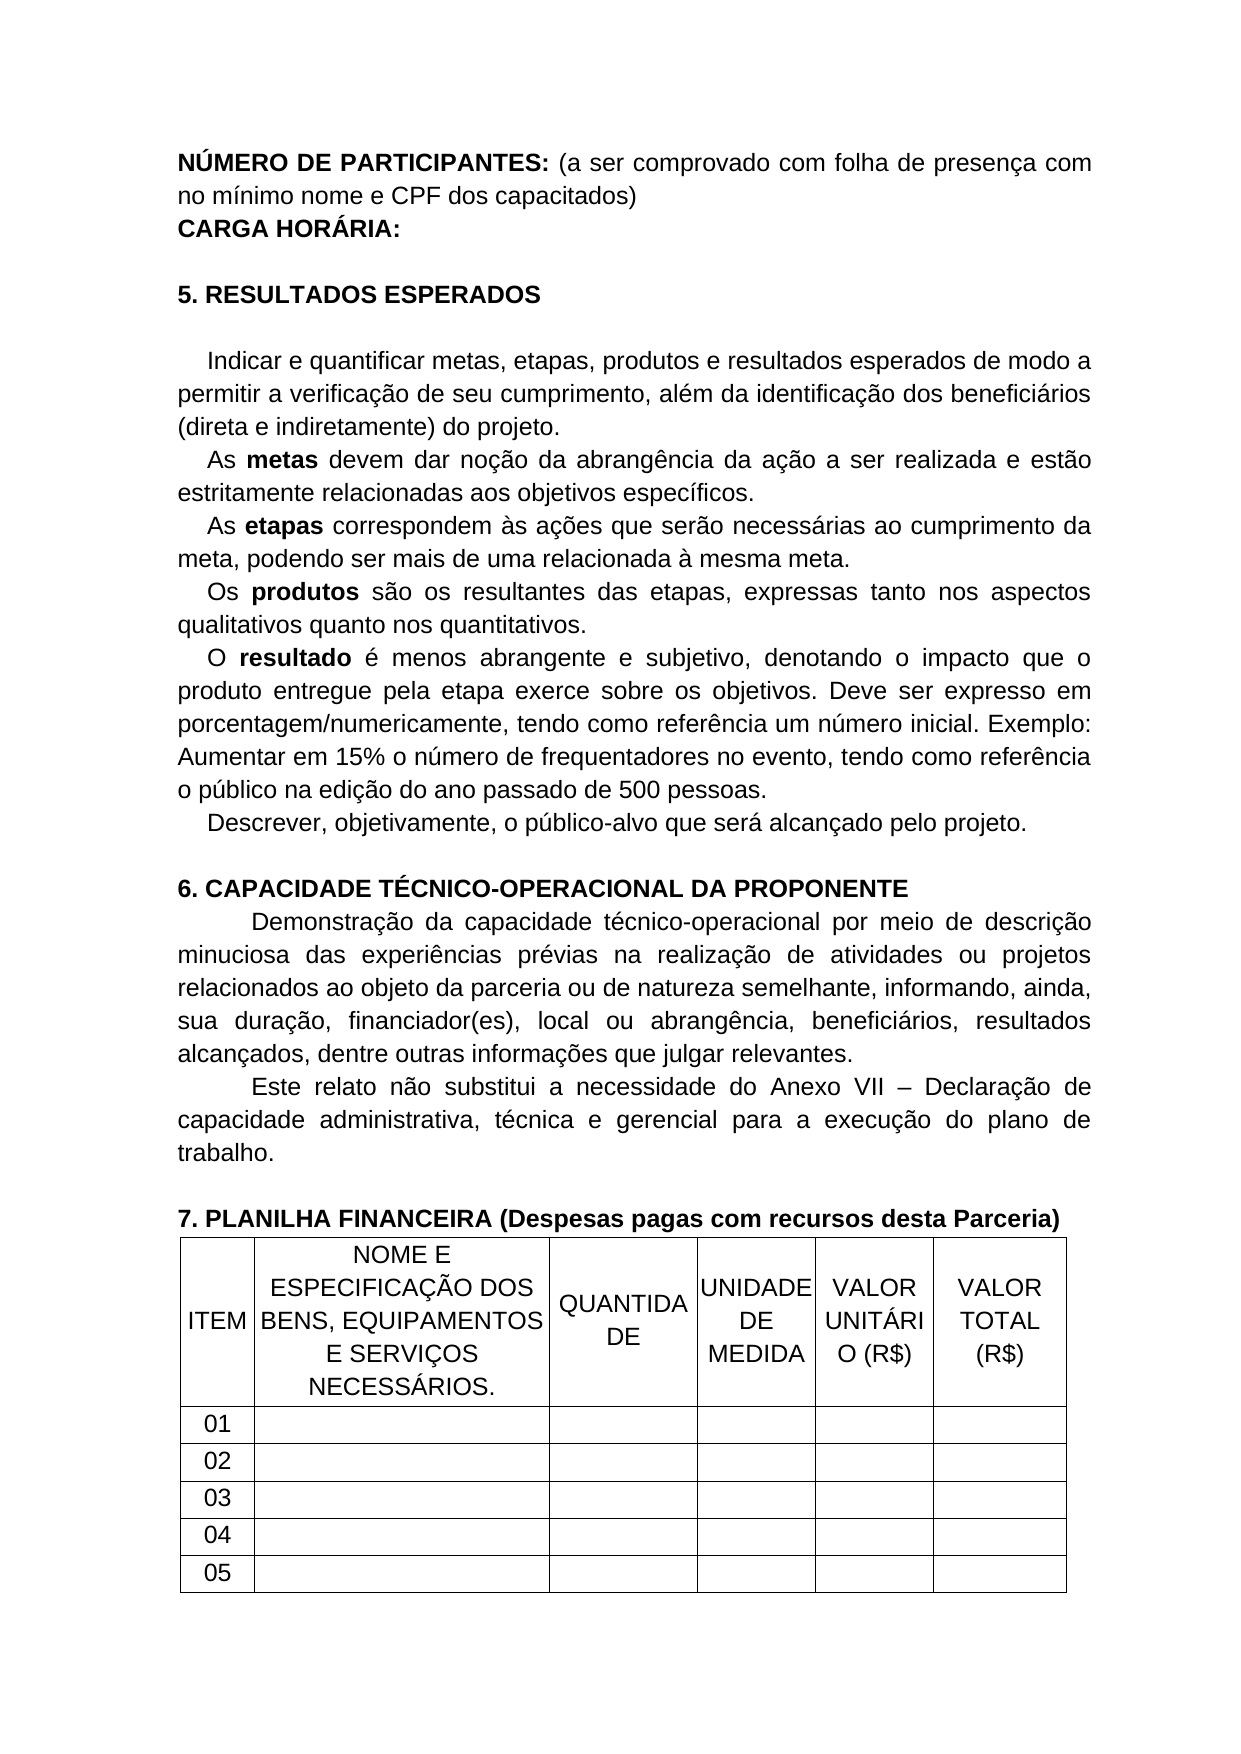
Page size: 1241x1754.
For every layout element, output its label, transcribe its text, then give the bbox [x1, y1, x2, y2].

text As etapas correspondem às ações que serão necessárias ao cumprimento da meta, podendo ser mais de uma relacionada à mesma meta. [177, 511, 1093, 573]
table_header ITEM [181, 1238, 254, 1406]
table_cell [255, 1444, 549, 1481]
text Indicar e quantificar metas, etapas, produtos e resultados esperados de modo a permitir a verificação de seu cumprimento, além da identificação dos beneficiários (direta e indiretamente) do projeto. [177, 346, 1093, 441]
table_header VALOR TOTAL (R$) [934, 1238, 1066, 1406]
table_cell [934, 1482, 1066, 1518]
table_cell [816, 1519, 933, 1555]
table_cell [550, 1444, 697, 1481]
table_cell [255, 1482, 549, 1518]
table_cell [550, 1519, 697, 1555]
table_cell [698, 1556, 815, 1592]
table_cell [934, 1407, 1066, 1443]
text Demonstração da capacidade técnico-operacional por meio de descrição minuciosa das experiências prévias na realização de atividades ou projetos relacionados ao objeto da parceria ou de natureza semelhante, informando, ainda, sua duração, financiador(es), local ou abrangência, beneficiários, resultados alcançados, dentre outras informações que julgar relevantes. [177, 907, 1093, 1068]
text Descrever, objetivamente, o público-alvo que será alcançado pelo projeto. [177, 808, 1093, 837]
table_cell 01 [181, 1407, 254, 1443]
table_cell 02 [181, 1444, 254, 1481]
table_cell 05 [181, 1556, 254, 1592]
table_cell [934, 1556, 1066, 1592]
table_cell [816, 1556, 933, 1592]
table_header NOME E ESPECIFICAÇÃO DOS BENS, EQUIPAMENTOS E SERVIÇOS NECESSÁRIOS. [255, 1238, 549, 1406]
text NÚMERO DE PARTICIPANTES: (a ser comprovado com folha de presença com no mínimo nome e CPF dos capacitados) [177, 148, 1093, 209]
table_cell [698, 1407, 815, 1443]
table_cell [934, 1519, 1066, 1555]
text As metas devem dar noção da abrangência da ação a ser realizada e estão estritamente relacionadas aos objetivos específicos. [177, 445, 1093, 507]
table_cell 03 [181, 1482, 254, 1518]
table_cell [550, 1482, 697, 1518]
table_cell [698, 1519, 815, 1555]
table_header UNIDADE DE MEDIDA [698, 1238, 815, 1406]
table_cell [255, 1519, 549, 1555]
table_cell [550, 1407, 697, 1443]
table_cell [255, 1407, 549, 1443]
table_cell [550, 1556, 697, 1592]
text Este relato não substitui a necessidade do Anexo VII – Declaração de capacidade administrativa, técnica e gerencial para a execução do plano de trabalho. [177, 1072, 1093, 1167]
table_cell [816, 1482, 933, 1518]
table_cell [816, 1444, 933, 1481]
text 6. Capacidade Técnico-Operacional da Proponente [177, 874, 1093, 903]
text 7. PLANILHA FINANCEIRA (Despesas pagas com recursos desta Parceria) [177, 1204, 1093, 1233]
table_cell [816, 1407, 933, 1443]
table_cell [698, 1482, 815, 1518]
table_cell 04 [181, 1519, 254, 1555]
table_header VALOR UNITÁRIO (R$) [816, 1238, 933, 1406]
text CARGA HORÁRIA: [177, 214, 1093, 242]
text Os produtos são os resultantes das etapas, expressas tanto nos aspectos qualitativos quanto nos quantitativos. [177, 577, 1093, 639]
text 5. RESULTADOS ESPERADOS [177, 280, 1093, 308]
text O resultado é menos abrangente e subjetivo, denotando o impacto que o produto entregue pela etapa exerce sobre os objetivos. Deve ser expresso em porcentagem/numericamente, tendo como referência um número inicial. Exemplo: Aumentar em 15% o número de frequentadores no evento, tendo como referência o público na edição do ano passado de 500 pessoas. [177, 643, 1093, 804]
table_header QUANTIDADE [550, 1238, 697, 1406]
table_cell [934, 1444, 1066, 1481]
table_cell [698, 1444, 815, 1481]
table_cell [255, 1556, 549, 1592]
